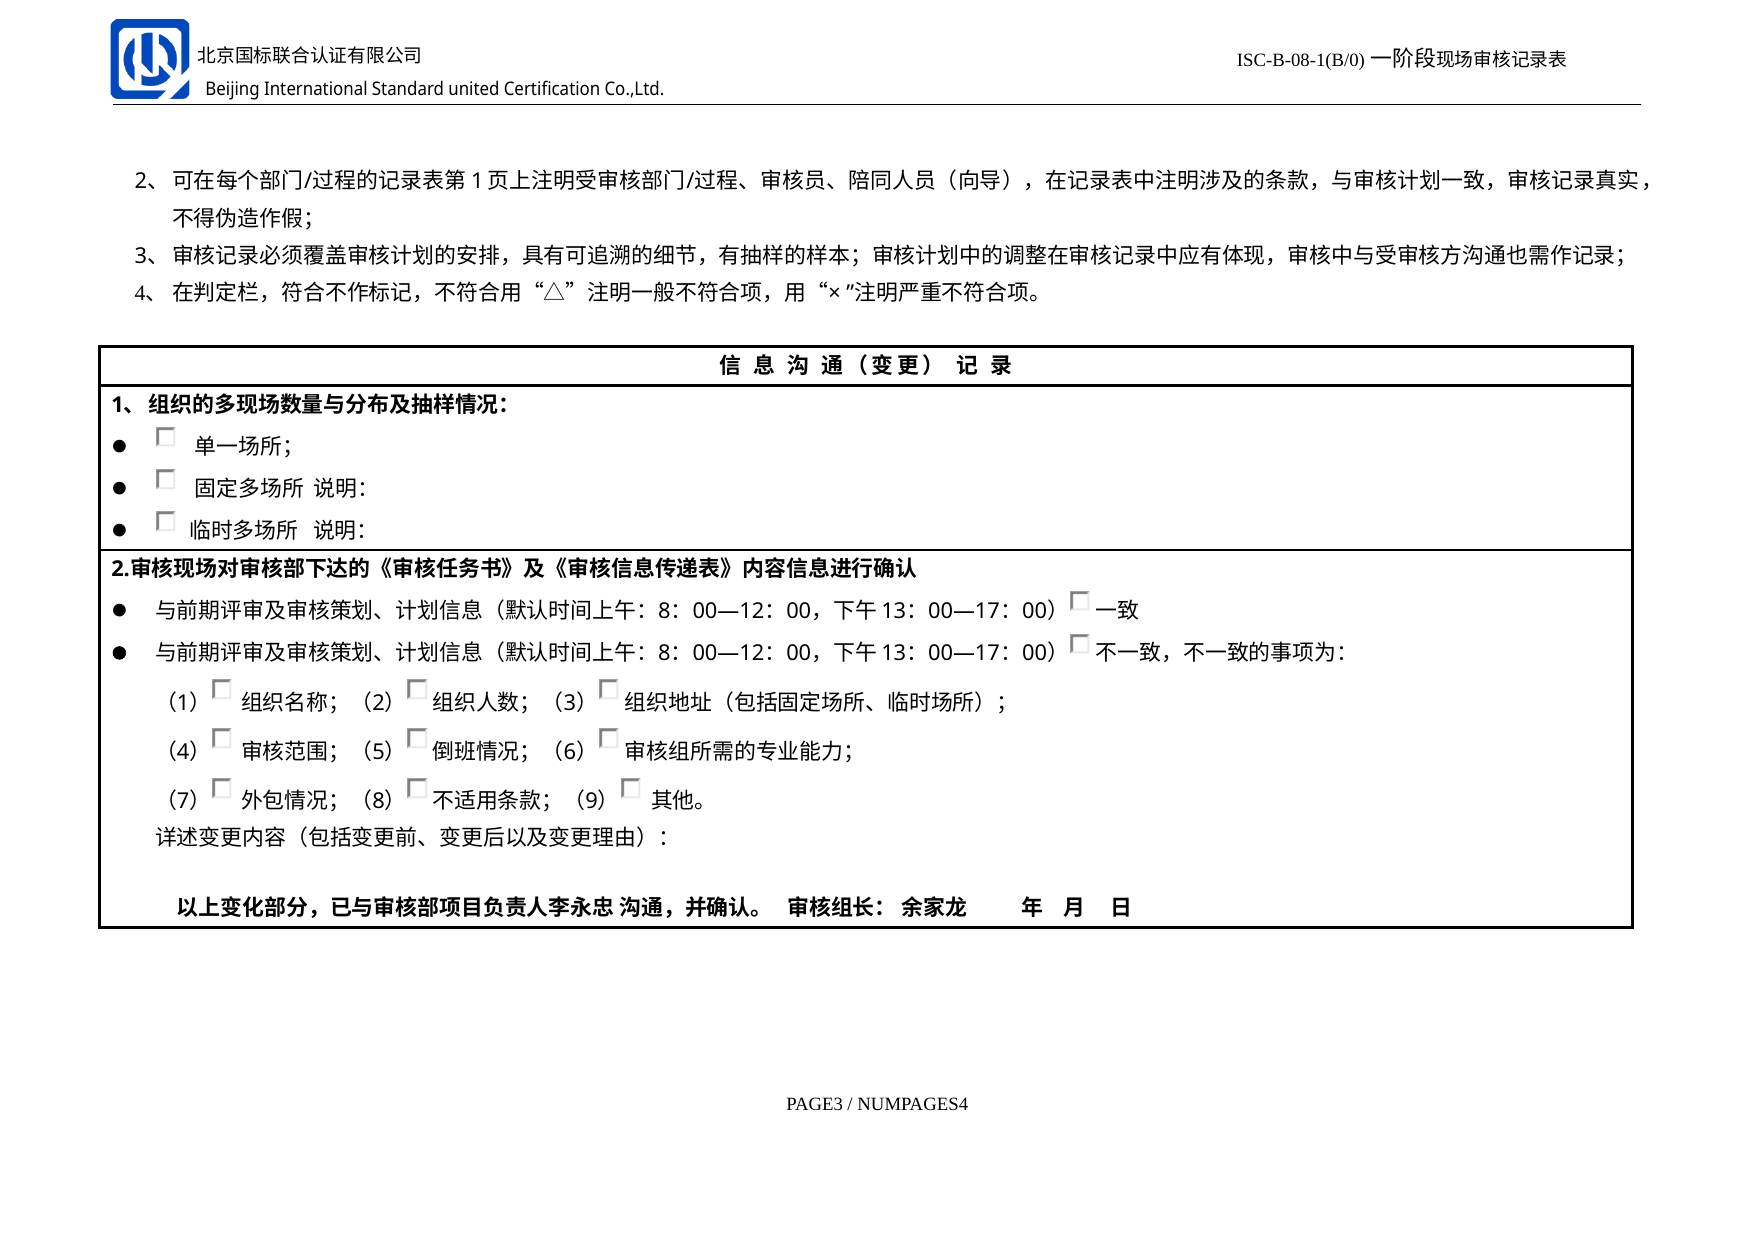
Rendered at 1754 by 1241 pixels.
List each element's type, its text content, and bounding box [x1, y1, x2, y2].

picture [110, 19, 190, 99]
table_cell 组织的多现场数量与分布及抽样情况： 单一场所； 固定多场所 说明： 临时多场所 说明： [101, 387, 1631, 549]
list 可在每个部门/过程的记录表第1页上注明受审核部门/过程、审核员、陪同人员（向导），在记录表中注明涉及的条款，与审核计划一致，审核记录真实，不得伪造作假； [134, 163, 1641, 233]
list 审核记录必须覆盖审核计划的安排，具有可追溯的细节，有抽样的样本；审核计划中的调整在审核记录中应有体现，审核中与受审核方沟通也需作记录； [134, 238, 1641, 270]
table_header 信 息 沟 通（变更） 记 录 [101, 348, 1631, 383]
table_cell 2.审核现场对审核部下达的《审核任务书》及《审核信息传递表》内容信息进行确认 与前期评审及审核策划、计划信息（默认时间上午：8：00—12：00，下午13：00—17：00）一致 与前期评审及审核策划、计划信息（默认时间上午：8：00—12：00，下午13：00—17：00）不一致，不一致的事项为： （1）组织名称；（2）组织人数；（3）组织地址（包括固定场所、临时场所）； （4）审核范围；（5）倒班情况；（6）审核组所需的专业能力； （7）外包情况；（8）不适用条款；（9）其他。 详述变更内容（包括变更前、变更后以及变更理由）： 以上变化部分，已与审核部项目负责人李永忠 沟通，并确认。 审核组长： 余家龙 年 月 日 [101, 551, 1631, 926]
list 在判定栏，符合不作标记，不符合用“△”注明一般不符合项，用“× ”注明严重不符合项。 [134, 275, 1676, 307]
